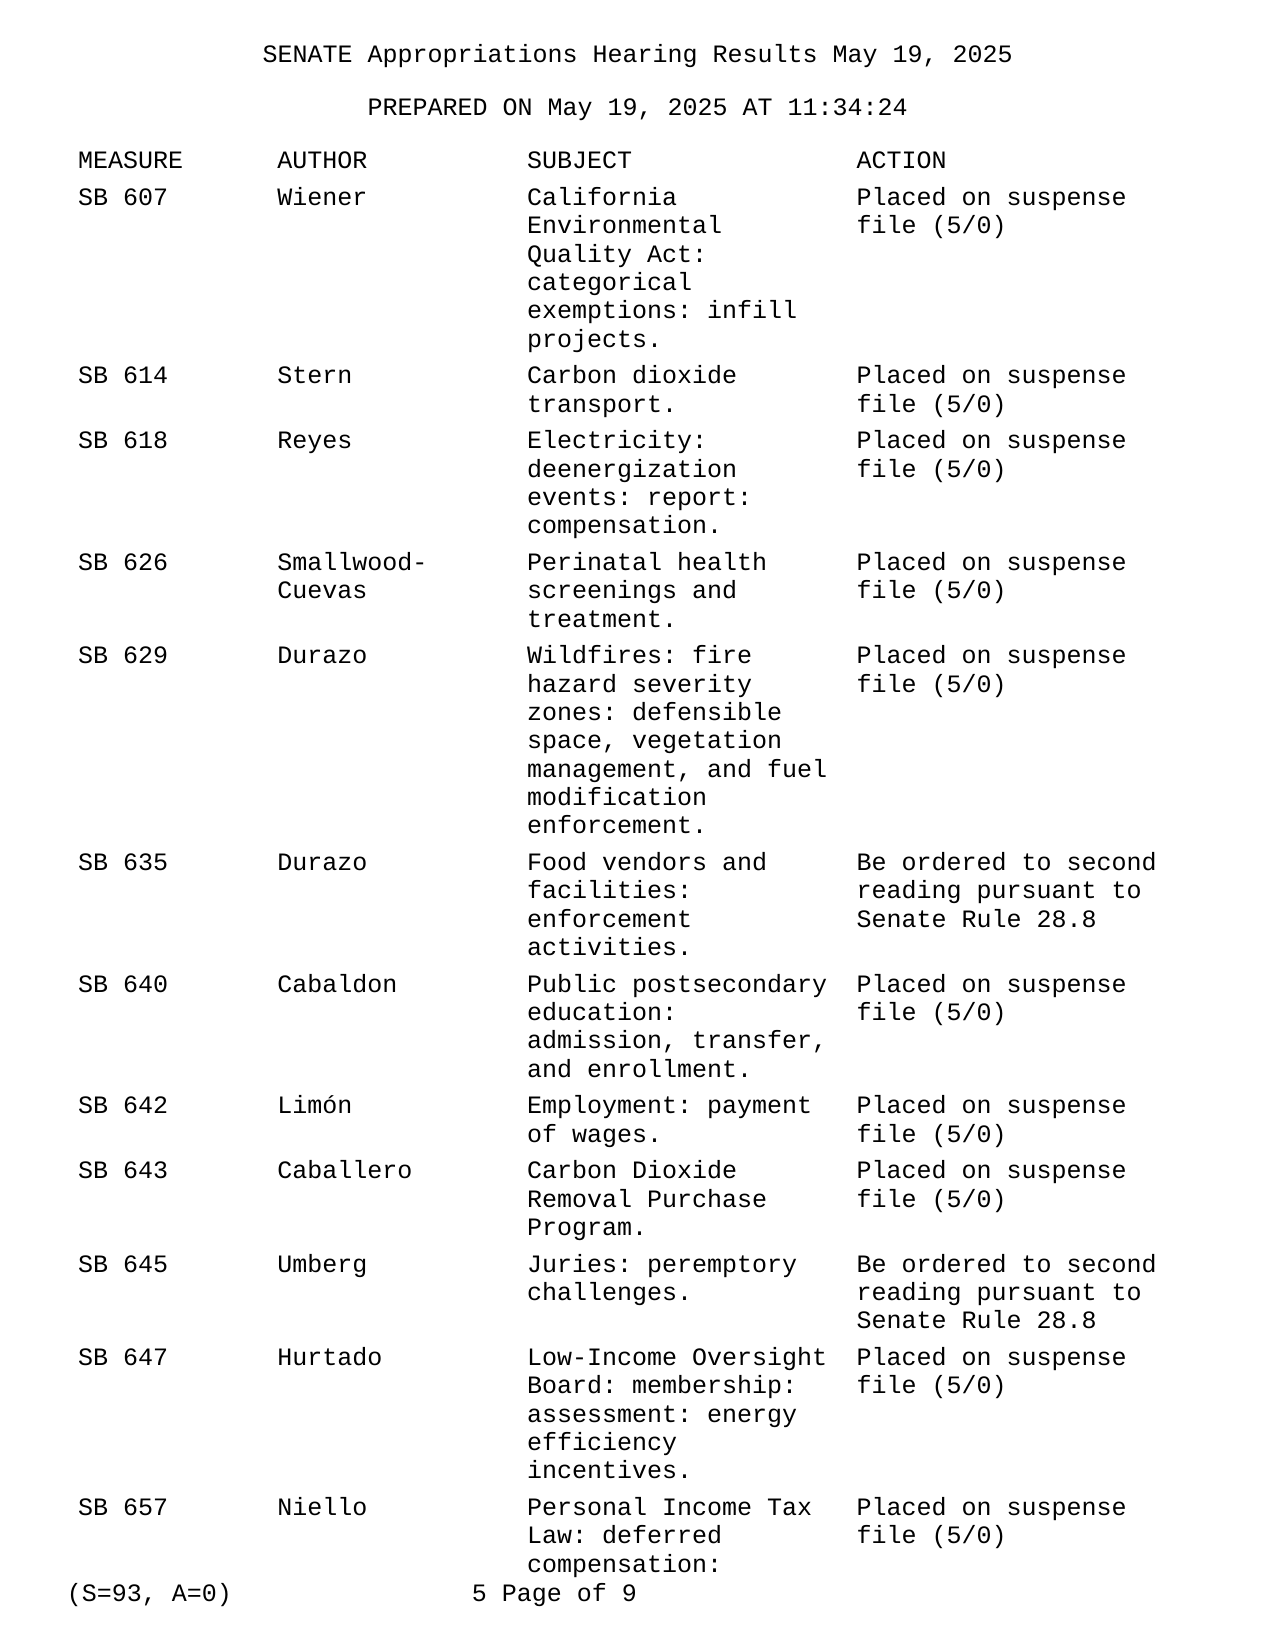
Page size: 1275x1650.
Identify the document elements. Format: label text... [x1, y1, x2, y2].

table_cell SB 640 [67, 971, 266, 1093]
table_cell Durazo [266, 643, 516, 850]
table_cell Cabaldon [266, 971, 516, 1093]
table_cell Placed on suspense file (5/0) [845, 550, 1208, 643]
table_header AUTHOR [266, 148, 516, 185]
table_cell SB 647 [67, 1345, 266, 1495]
table_cell Low-Income Oversight Board: membership: assessment: energy efficiency incentives. [516, 1345, 845, 1495]
table_cell Perinatal health screenings and treatment. [516, 550, 845, 643]
table_cell Juries: peremptory challenges. [516, 1251, 845, 1345]
table_cell Durazo [266, 850, 516, 971]
table_cell Electricity: deenergization events: report: compensation. [516, 428, 845, 550]
table_cell SB 657 [67, 1495, 266, 1580]
table_cell Be ordered to second reading pursuant to Senate Rule 28.8 [845, 1251, 1208, 1345]
table_cell Placed on suspense file (5/0) [845, 1158, 1208, 1251]
table_cell SB 642 [67, 1093, 266, 1158]
table_cell SB 643 [67, 1158, 266, 1251]
table_cell Placed on suspense file (5/0) [845, 1345, 1208, 1495]
table_cell Placed on suspense file (5/0) [845, 971, 1208, 1093]
table_cell Reyes [266, 428, 516, 550]
table_cell Niello [266, 1495, 516, 1580]
table_cell Stern [266, 363, 516, 428]
table_cell SB 645 [67, 1251, 266, 1345]
table_cell Be ordered to second reading pursuant to Senate Rule 28.8 [845, 850, 1208, 971]
table_cell SB 614 [67, 363, 266, 428]
table_cell SB 618 [67, 428, 266, 550]
table_cell Public postsecondary education: admission, transfer, and enrollment. [516, 971, 845, 1093]
table_cell California Environmental Quality Act: categorical exemptions: infill projects. [516, 185, 845, 363]
table_cell Umberg [266, 1251, 516, 1345]
table_cell Carbon dioxide transport. [516, 363, 845, 428]
table_cell Placed on suspense file (5/0) [845, 363, 1208, 428]
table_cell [516, 1495, 845, 1580]
table_cell Placed on suspense file (5/0) [845, 185, 1208, 363]
table_cell Wiener [266, 185, 516, 363]
table_cell Wildfires: fire hazard severity zones: defensible space, vegetation management, and fuel modification enforcement. [516, 643, 845, 850]
table_cell Employment: payment of wages. [516, 1093, 845, 1158]
table_cell SB 607 [67, 185, 266, 363]
table_cell Limón [266, 1093, 516, 1158]
table_header SUBJECT [516, 148, 845, 185]
table_cell Placed on suspense file (5/0) [845, 1495, 1208, 1580]
table_cell Placed on suspense file (5/0) [845, 643, 1208, 850]
table_cell Placed on suspense file (5/0) [845, 428, 1208, 550]
table_cell SB 635 [67, 850, 266, 971]
table_cell Caballero [266, 1158, 516, 1251]
table_header ACTION [845, 148, 1208, 185]
table_cell SB 626 [67, 550, 266, 643]
table_cell SB 629 [67, 643, 266, 850]
table_header MEASURE [67, 148, 266, 185]
table_cell Food vendors and facilities: enforcement activities. [516, 850, 845, 971]
table_cell Carbon Dioxide Removal Purchase Program. [516, 1158, 845, 1251]
table_cell Smallwood-Cuevas [266, 550, 516, 643]
table_cell Placed on suspense file (5/0) [845, 1093, 1208, 1158]
table_cell Hurtado [266, 1345, 516, 1495]
